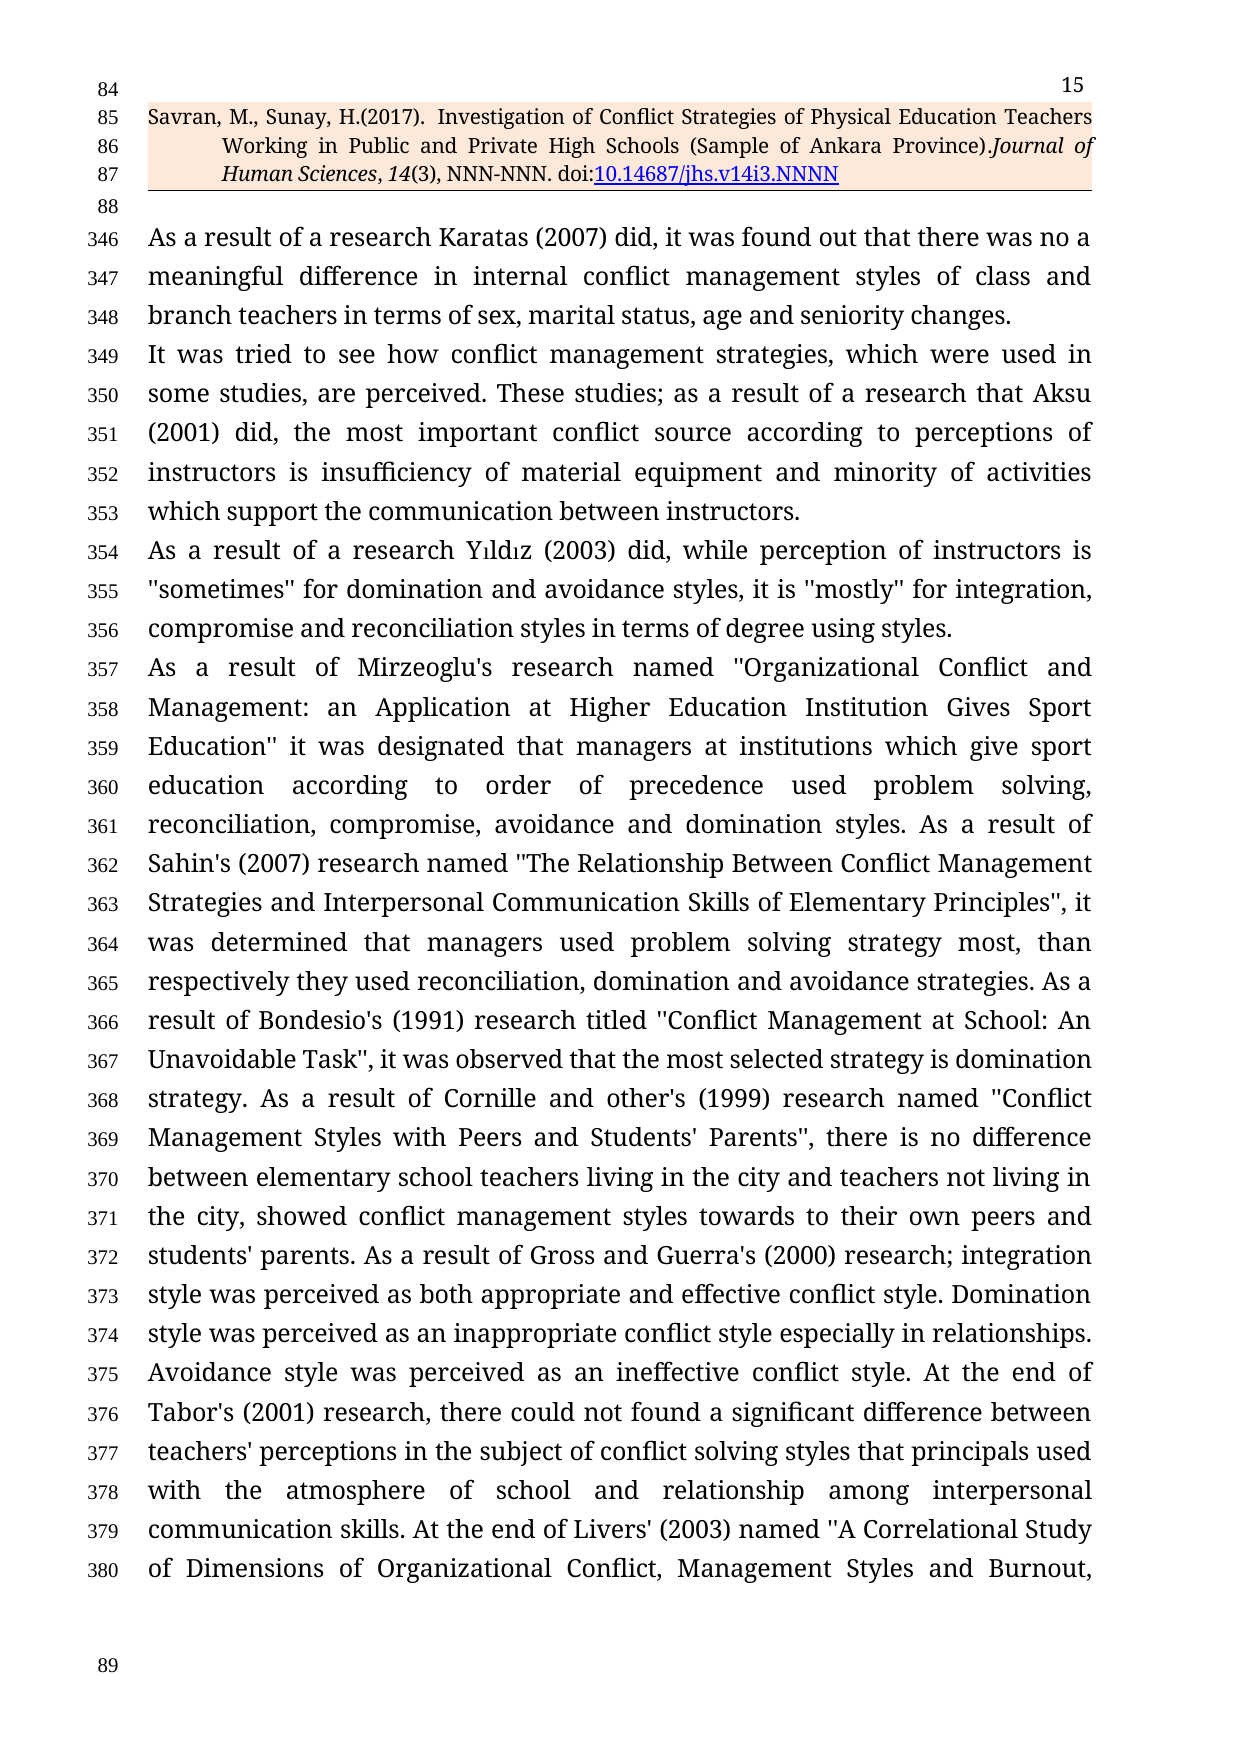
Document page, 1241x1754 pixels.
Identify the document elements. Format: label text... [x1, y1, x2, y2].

text As a result of a research Karatas (2007) did, it was found out that there was no a meaningful difference in internal conflict management styles of class and branch teachers in terms of sex, marital status, age and seniority changes. [148, 219, 1092, 332]
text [148, 650, 1092, 1585]
text As a result of a research Yıldız (2003) did, while perception of instructors is ''sometimes'' for domination and avoidance styles, it is ''mostly'' for integration, compromise and reconciliation styles in terms of degree using styles. [148, 532, 1092, 645]
text It was tried to see how conflict management strategies, which were used in some studies, are perceived. These studies; as a result of a research that Aksu (2001) did, the most important conflict source according to perceptions of instructors is insufficiency of material equipment and minority of activities which support the communication between instructors. [148, 337, 1092, 527]
